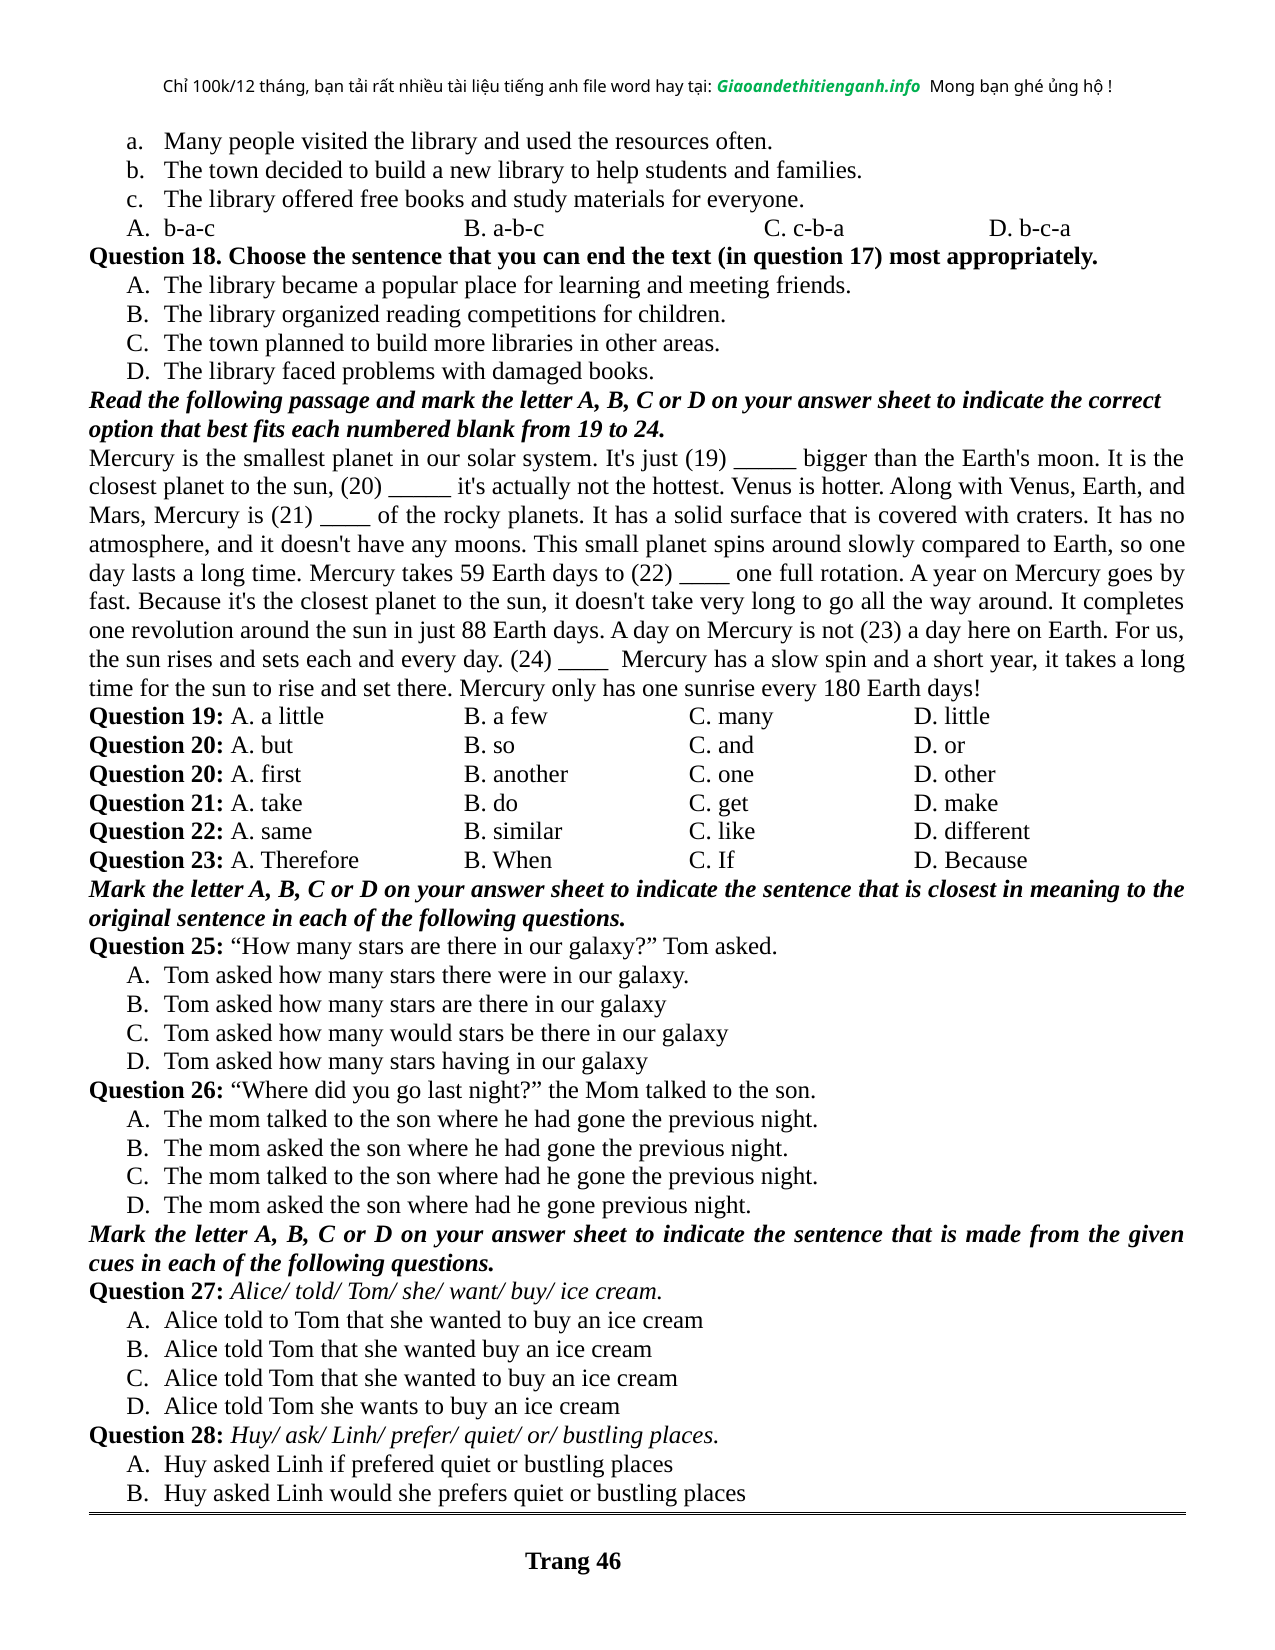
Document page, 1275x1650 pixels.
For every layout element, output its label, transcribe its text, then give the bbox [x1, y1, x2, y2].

list Alice told to Tom that she wanted to buy an ice cream [126, 1305, 1186, 1334]
list Tom asked how many stars there were in our galaxy. [126, 960, 1186, 989]
text Question 22: A. same B. similar C. like D. different [89, 816, 1186, 845]
list Alice told Tom that she wanted to buy an ice cream [126, 1363, 1186, 1391]
text Question 21: A. take B. do C. get D. make [89, 788, 1186, 816]
list Alice told Tom she wants to buy an ice cream [126, 1391, 1186, 1420]
text Read the following passage and mark the letter A, B, C or D on your answer sheet to indicate the correct option that best fits each numbered blank from 19 to 24. [89, 385, 1186, 443]
list Many people visited the library and used the resources often. [126, 126, 1186, 155]
list Huy asked Linh would she prefers quiet or bustling places [126, 1478, 1186, 1506]
text Question 18. Choose the sentence that you can end the text (in question 17) most appropriately. [89, 241, 1186, 270]
text Question 23: A. Therefore B. When C. If D. Because [89, 845, 1186, 874]
text Mark the letter A, B, C or D on your answer sheet to indicate the sentence that is closest in meaning to the original sentence in each of the following questions. [89, 874, 1186, 931]
text Question 25: “How many stars are there in our galaxy?” Tom asked. [89, 931, 1186, 960]
text Question 19: A. a little B. a few C. many D. little [89, 701, 1186, 730]
text Question 20: A. but B. so C. and D. or [89, 730, 1186, 759]
list Tom asked how many would stars be there in our galaxy [126, 1018, 1186, 1046]
list The library became a popular place for learning and meeting friends. [126, 270, 1186, 299]
text Question 28: Huy/ ask/ Linh/ prefer/ quiet/ or/ bustling places. [89, 1420, 1186, 1449]
list The mom asked the son where he had gone the previous night. [126, 1133, 1186, 1161]
list b-a-c B. a-b-c C. c-b-a D. b-c-a [126, 213, 1186, 241]
list The town decided to build a new library to help students and families. [126, 155, 1186, 184]
list Tom asked how many stars are there in our galaxy [126, 989, 1186, 1018]
list The mom talked to the son where he had gone the previous night. [126, 1104, 1186, 1133]
text Question 26: “Where did you go last night?” the Mom talked to the son. [89, 1075, 1186, 1104]
list The town planned to build more libraries in other areas. [126, 328, 1186, 356]
list Tom asked how many stars having in our galaxy [126, 1046, 1186, 1075]
list The library offered free books and study materials for everyone. [126, 184, 1186, 213]
list The mom asked the son where had he gone previous night. [126, 1190, 1186, 1219]
list Huy asked Linh if prefered quiet or bustling places [126, 1449, 1186, 1478]
list The library organized reading competitions for children. [126, 299, 1186, 328]
text Question 20: A. first B. another C. one D. other [89, 759, 1186, 788]
list Alice told Tom that she wanted buy an ice cream [126, 1334, 1186, 1363]
list The mom talked to the son where had he gone the previous night. [126, 1161, 1186, 1190]
text Mark the letter A, B, C or D on your answer sheet to indicate the sentence that is made from the given cues in each of the following questions. [89, 1219, 1186, 1276]
text Question 27: Alice/ told/ Tom/ she/ want/ buy/ ice cream. [89, 1276, 1186, 1305]
text Mercury is the smallest planet in our solar system. It's just (19) _____ bigger than the Earth's moon. It is the closest planet to the sun, (20) _____ it's actually not the hottest. Venus is hotter. Along with Venus, Earth, and Mars, Mercury is (21) ____ of the rocky planets. It has a solid surface that is covered with craters. It has no atmosphere, and it doesn't have any moons. This small planet spins around slowly compared to Earth, so one day lasts a long time. Mercury takes 59 Earth days to (22) ____ one full rotation. A year on Mercury goes by fast. Because it's the closest planet to the sun, it doesn't take very long to go all the way around. It completes one revolution around the sun in just 88 Earth days. A day on Mercury is not (23) a day here on Earth. For us, the sun rises and sets each and every day. (24) ____ Mercury has a slow spin and a short year, it takes a long time for the sun to rise and set there. Mercury only has one sunrise every 180 Earth days! [89, 443, 1186, 701]
list The library faced problems with damaged books. [126, 356, 1186, 385]
